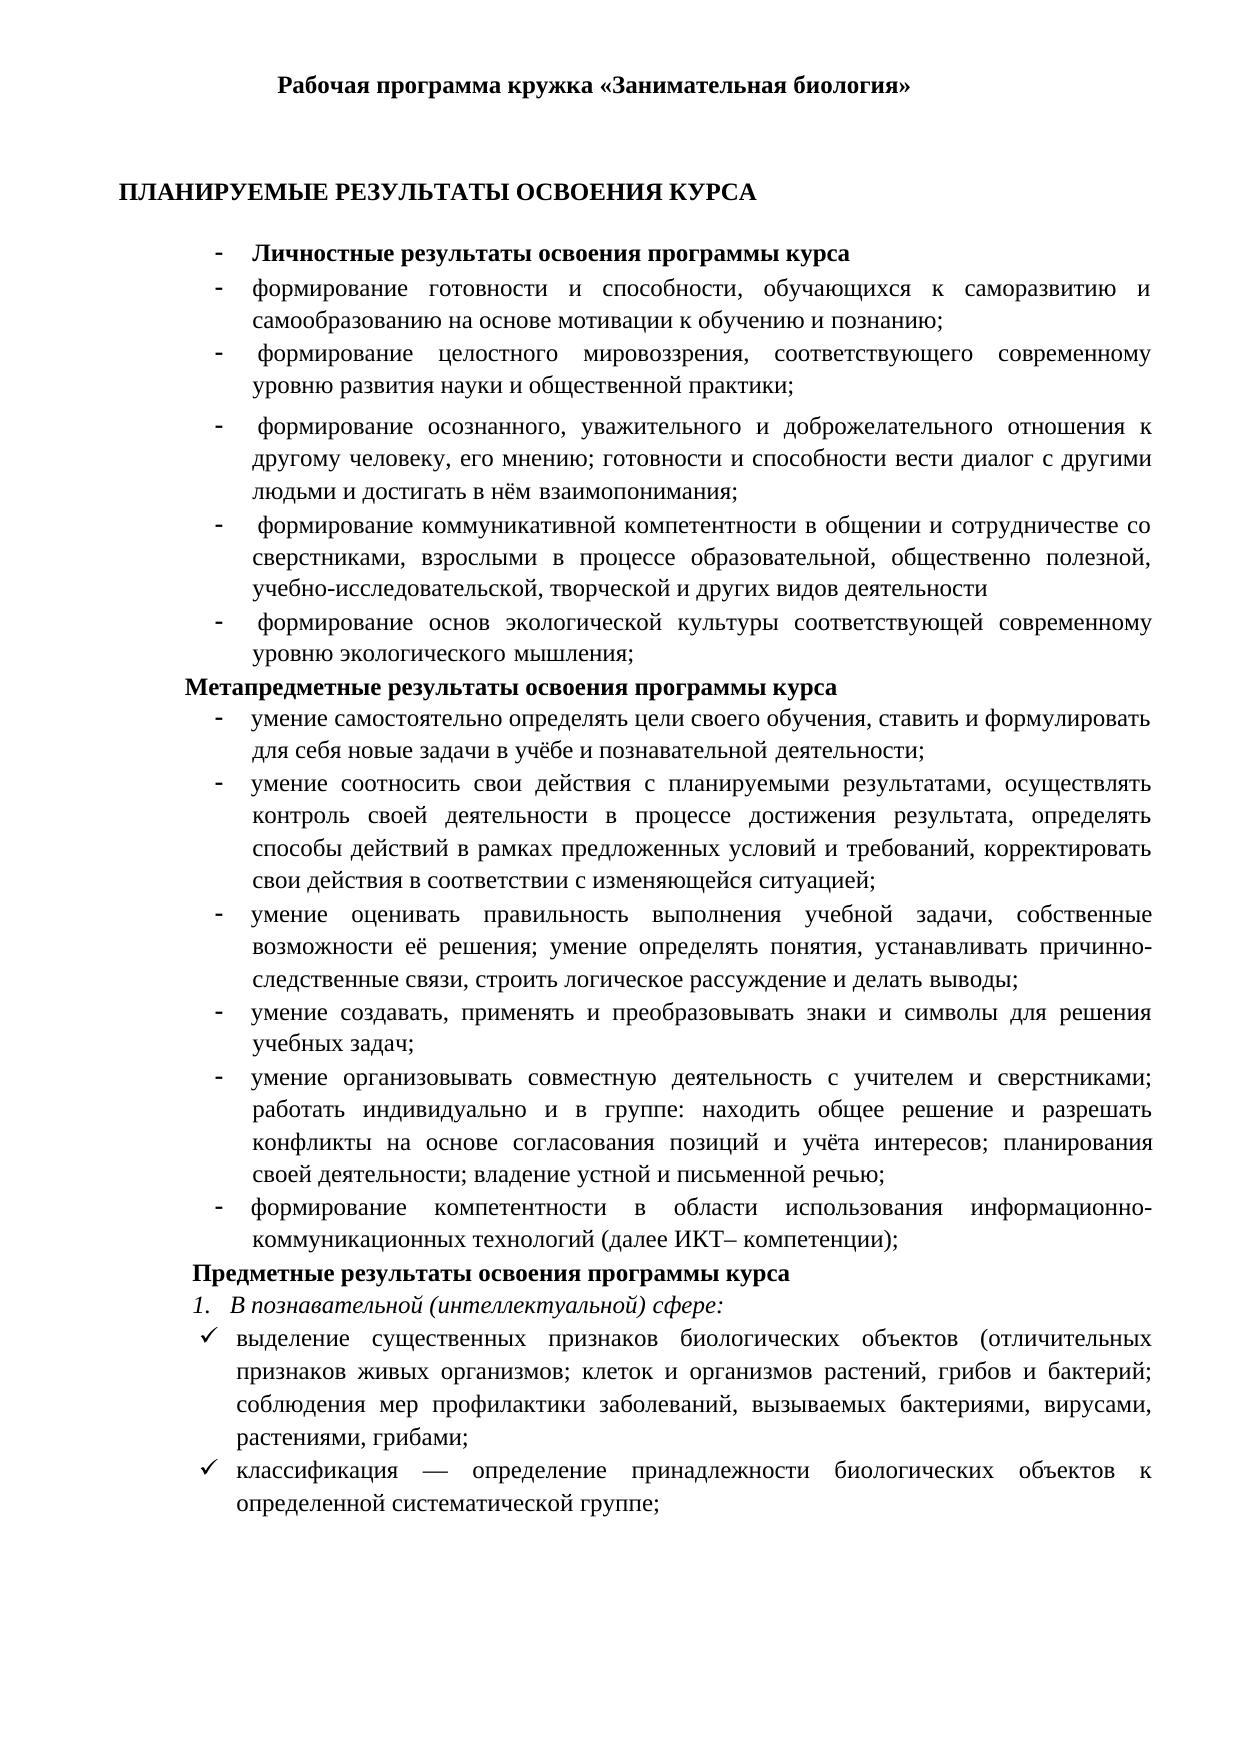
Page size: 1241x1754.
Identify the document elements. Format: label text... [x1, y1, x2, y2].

subtitle Рабочая программа кружка «Занимательная биология» [277, 70, 913, 99]
list умение оценивать правильность выполнения учебной задачи, собственные возможности её решения; умение определять понятия, устанавливать причинно- следственные связи, строить логическое рассуждение и делать выводы; [214, 899, 1153, 993]
subtitle Предметные результаты освоения программы курса [192, 1258, 1180, 1287]
list формирование компетентности в области использования информационно- коммуникационных технологий (далее ИКТ– компетенции); [214, 1192, 1153, 1253]
list умение самостоятельно определять цели своего обучения, ставить и формулировать для себя новые задачи в учёбе и познавательной деятельности; [214, 703, 1152, 764]
list выделение существенных признаков биологических объектов (отличительных признаков живых организмов; клеток и организмов растений, грибов и бактерий; соблюдения мер профилактики заболеваний, вызываемых бактериями, вирусами, растениями, грибами; [198, 1323, 1153, 1451]
list формирование готовности и способности, обучающихся к саморазвитию и самообразованию на основе мотивации к обучению и познанию; [214, 273, 1151, 334]
list умение создавать, применять и преобразовывать знаки и символы для решения учебных задач; [214, 997, 1153, 1057]
list классификация — определение принадлежности биологических объектов к определенной систематической группе; [198, 1456, 1153, 1517]
subtitle Метапредметные результаты освоения программы курса [184, 672, 1180, 701]
list формирование основ экологической культуры соответствующей современному уровню экологического мышления; [214, 607, 1153, 667]
list Личностные результаты освоения программы курса [214, 238, 1151, 267]
list ПЛАНИРУЕМЫЕ РЕЗУЛЬТАТЫ ОСВОЕНИЯ КУРСА [0, 178, 1094, 206]
list умение организовывать совместную деятельность с учителем и сверстниками; работать индивидуально и в группе: находить общее решение и разрешать конфликты на основе согласования позиций и учёта интересов; планирования своей деятельности; владение устной и письменной речью; [214, 1062, 1153, 1188]
list формирование осознанного, уважительного и доброжелательного отношения к другому человеку, его мнению; готовности и способности вести диалог с другими людьми и достигать в нём взаимопонимания; [214, 411, 1153, 505]
list В познавательной (интеллектуальной) сфере: [192, 1290, 1180, 1319]
list умение соотносить свои действия с планируемыми результатами, осуществлять контроль своей деятельности в процессе достижения результата, определять способы действий в рамках предложенных условий и требований, корректировать свои действия в соответствии с изменяющейся ситуацией; [214, 768, 1152, 894]
list формирование целостного мировоззрения, соответствующего современному уровню развития науки и общественной практики; [214, 338, 1152, 398]
list формирование коммуникативной компетентности в общении и сотрудничестве со сверстниками, взрослыми в процессе образовательной, общественно полезной, учебно-исследовательской, творческой и других видов деятельности [214, 510, 1152, 602]
